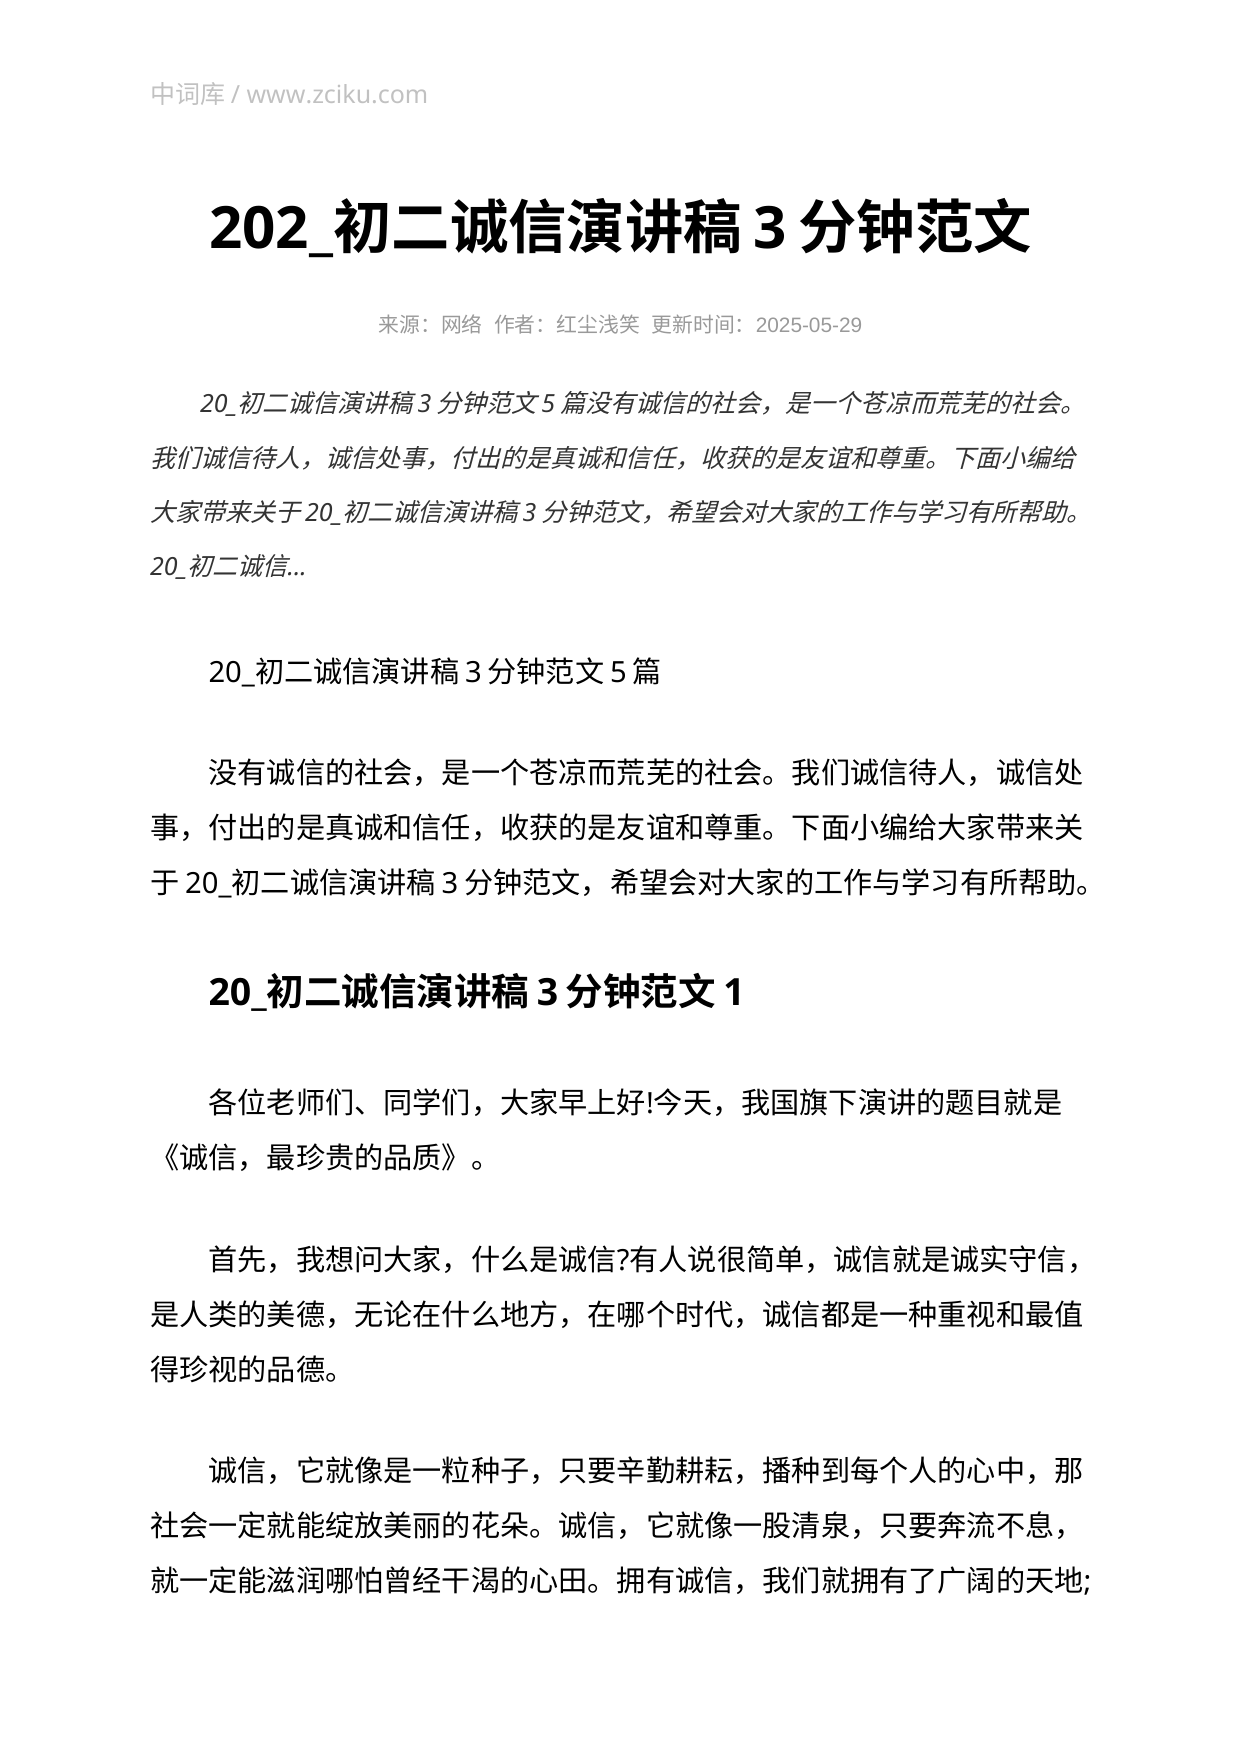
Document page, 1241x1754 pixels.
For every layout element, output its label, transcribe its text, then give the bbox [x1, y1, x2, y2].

text 各位老师们、同学们，大家早上好!今天，我国旗下演讲的题目就是《诚信，最珍贵的品质》。 [150, 1079, 1090, 1177]
subtitle 202_初二诚信演讲稿3分钟范文 [150, 181, 1090, 266]
text 20_初二诚信演讲稿3分钟范文1 [150, 962, 1090, 1016]
text 20_初二诚信演讲稿3分钟范文5篇 [150, 648, 1090, 691]
text 首先，我想问大家，什么是诚信?有人说很简单，诚信就是诚实守信，是人类的美德，无论在什么地方，在哪个时代，诚信都是一种重视和最值得珍视的品德。 [150, 1236, 1090, 1388]
text 来源：网络 作者：红尘浅笑 更新时间：2025-05-29 [150, 313, 1090, 337]
text 20_初二诚信演讲稿3分钟范文5篇没有诚信的社会，是一个苍凉而荒芜的社会。我们诚信待人，诚信处事，付出的是真诚和信任，收获的是友谊和尊重。下面小编给大家带来关于20_初二诚信演讲稿3分钟范文，希望会对大家的工作与学习有所帮助。20_初二诚信... [150, 384, 1090, 583]
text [150, 1448, 1090, 1600]
text 没有诚信的社会，是一个苍凉而荒芜的社会。我们诚信待人，诚信处事，付出的是真诚和信任，收获的是友谊和尊重。下面小编给大家带来关于20_初二诚信演讲稿3分钟范文，希望会对大家的工作与学习有所帮助。 [150, 750, 1090, 902]
